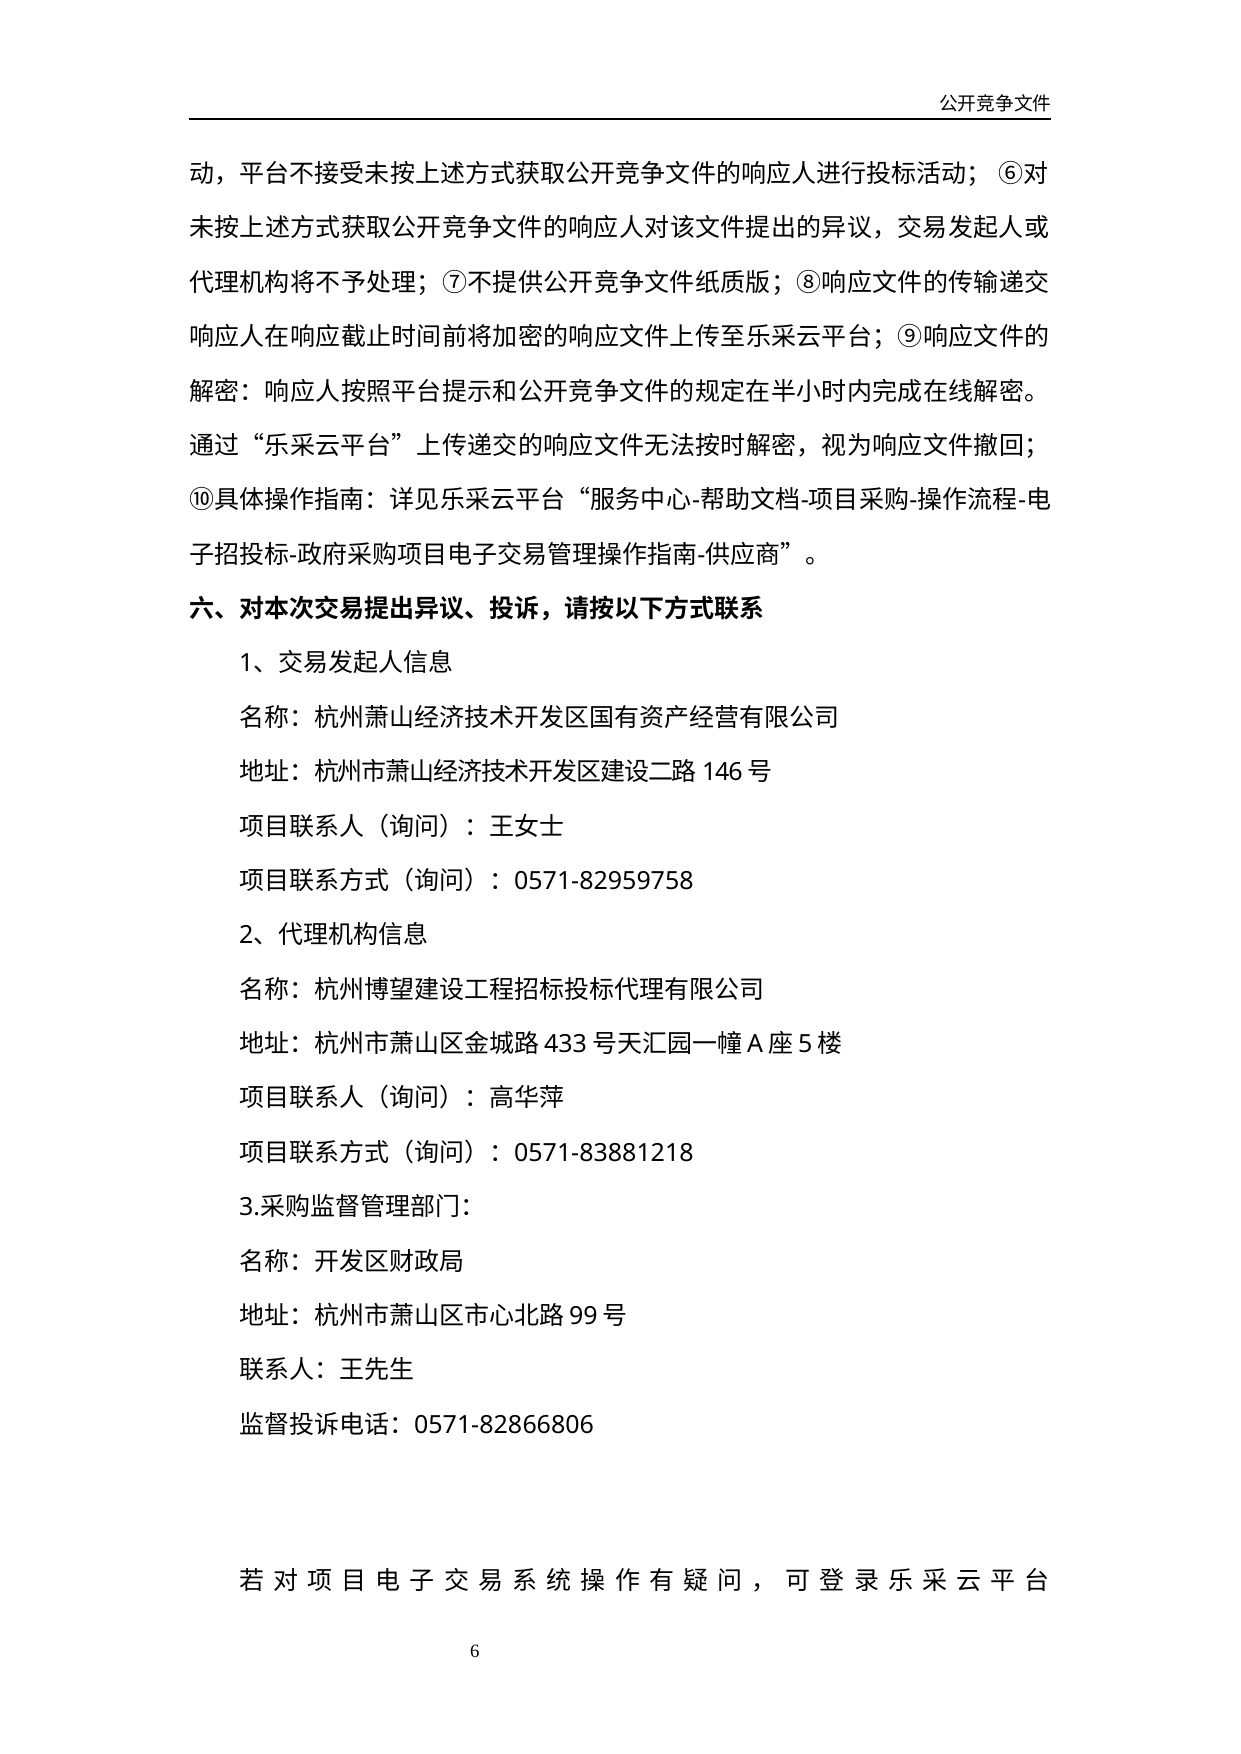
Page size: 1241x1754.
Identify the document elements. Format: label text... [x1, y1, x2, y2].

text 联系人：王先生 [189, 1350, 1051, 1386]
text 2、代理机构信息 [189, 915, 1051, 951]
text 地址：杭州市萧山经济技术开发区建设二路146号 [189, 752, 1051, 788]
text 3.采购监督管理部门： [189, 1187, 1051, 1223]
text 项目联系人（询问）：王女士 [189, 806, 1051, 842]
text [189, 153, 1051, 570]
text 项目联系人（询问）：高华萍 [189, 1078, 1051, 1114]
text 1、交易发起人信息 [189, 643, 1051, 679]
text 项目联系方式（询问）：0571-83881218 [189, 1132, 1051, 1168]
text 名称：杭州博望建设工程招标投标代理有限公司 [189, 969, 1051, 1005]
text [189, 1561, 1051, 1597]
text 项目联系方式（询问）：0571-82959758 [189, 860, 1051, 897]
text 地址：杭州市萧山区金城路433号天汇园一幢A座5楼 [189, 1023, 1051, 1060]
text 地址：杭州市萧山区市心北路99号 [189, 1295, 1051, 1332]
text 名称：开发区财政局 [189, 1241, 1051, 1277]
text 六、对本次交易提出异议、投诉，请按以下方式联系 [189, 588, 1051, 625]
text 名称：杭州萧山经济技术开发区国有资产经营有限公司 [189, 697, 1051, 733]
text 监督投诉电话：0571-82866806 [189, 1404, 1051, 1440]
